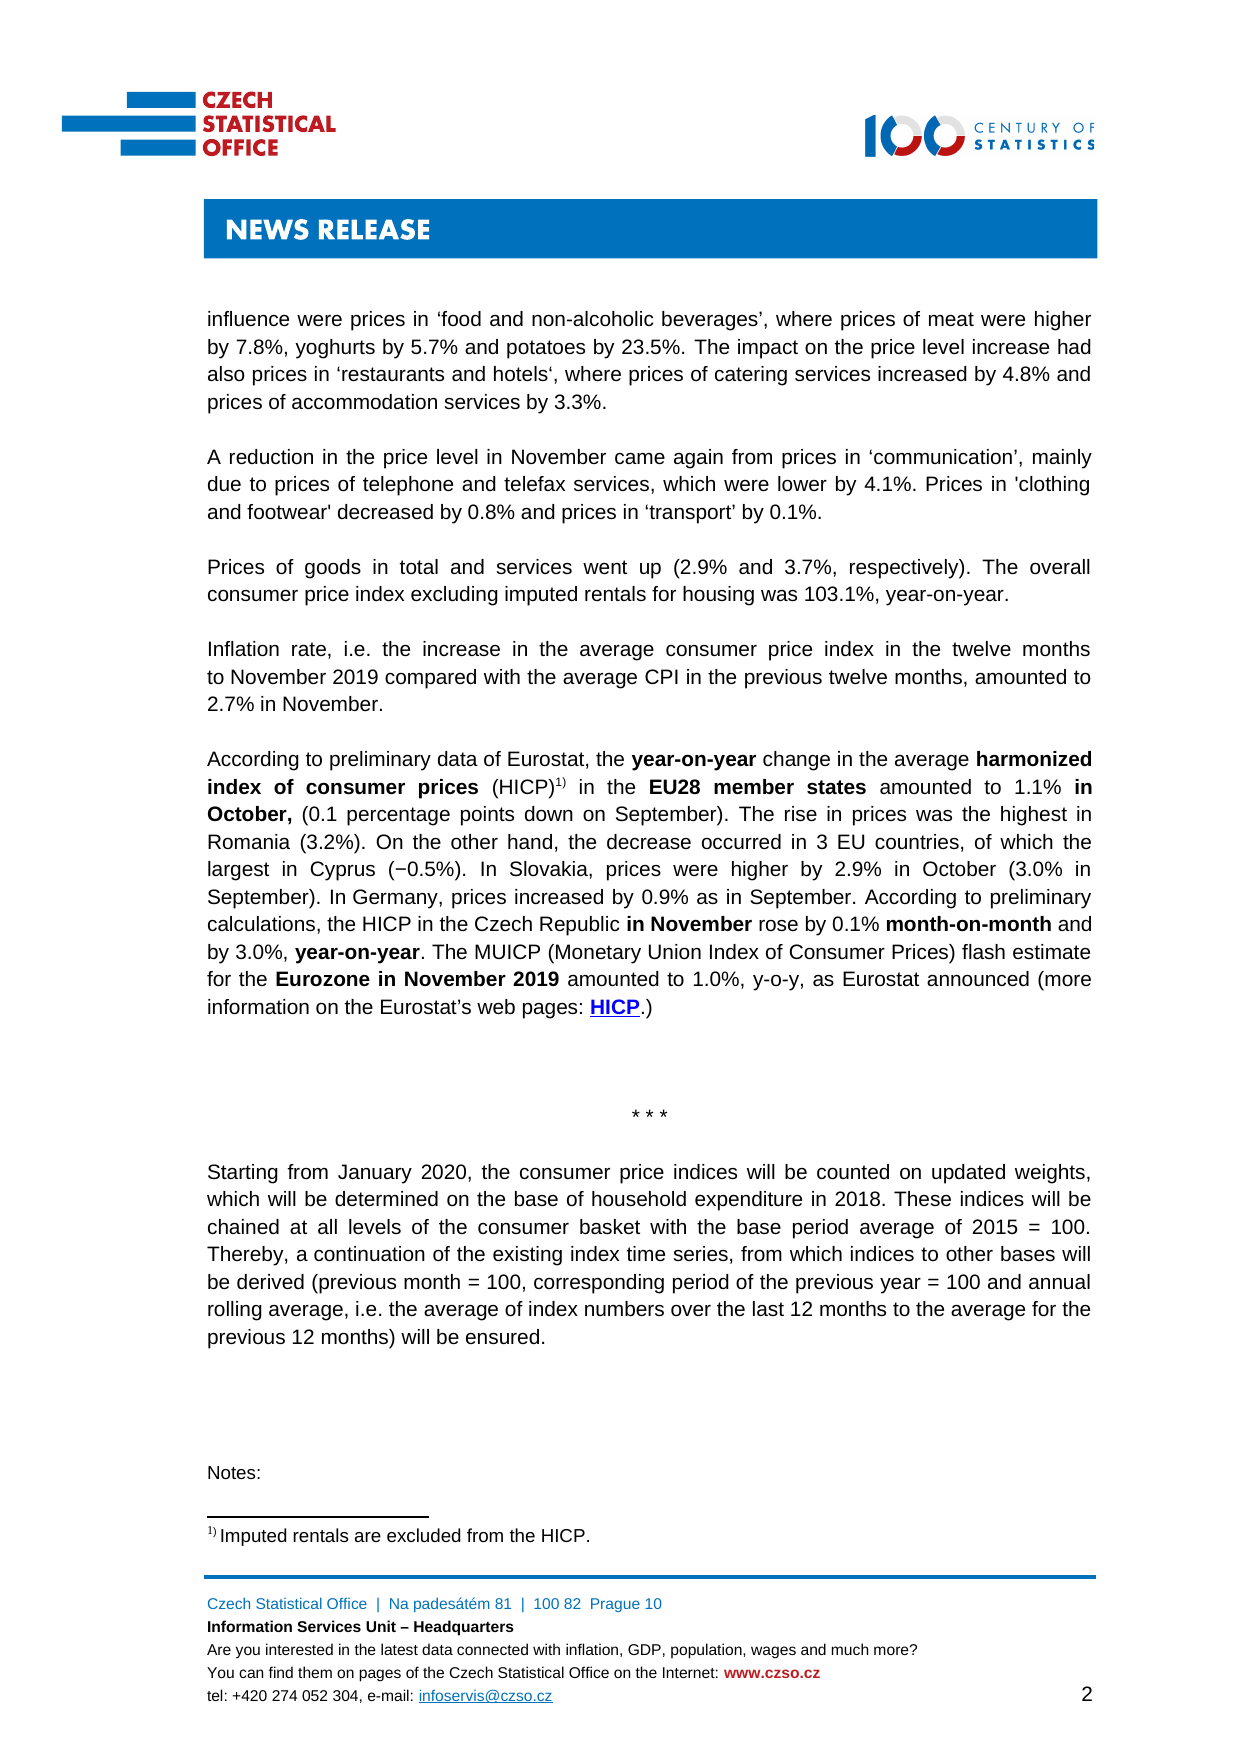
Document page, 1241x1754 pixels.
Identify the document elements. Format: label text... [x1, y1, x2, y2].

text Starting from January 2020, the consumer price indices will be counted on updated weights, which will be determined on the base of household expenditure in 2018. These indices will be chained at all levels of the consumer basket with the base period average of 2015 = 100. Thereby, a continuation of the existing index time series, from which indices to other bases will be derived (previous month = 100, corresponding period of the previous year = 100 and annual rolling average, i.e. the average of index numbers over the last 12 months to the average for the previous 12 months) will be ensured. [207, 1159, 1092, 1348]
text Notes: [207, 1462, 1092, 1484]
text Inflation rate, i.e. the increase in the average consumer price index in the twelve months to November 2019 compared with the average CPI in the previous twelve months, amounted to 2.7% in November. [207, 637, 1092, 716]
text * * * [207, 1104, 1092, 1128]
text A reduction in the price level in November came again from prices in ‘communication’, mainly due to prices of telephone and telefax services, which were lower by 4.1%. Prices in 'clothing and footwear' decreased by 0.8% and prices in ‘transport’ by 0.1%. [207, 444, 1092, 523]
picture [865, 115, 1095, 157]
text Prices of goods in total and services went up (2.9% and 3.7%, respectively). The overall consumer price index excluding imputed rentals for housing was 103.1%, year-on-year. [207, 554, 1092, 606]
text According to preliminary data of Eurostat, the year-on-year change in the average harmonized index of consumer prices (HICP)) in the EU28 member states amounted to 1.1% in October, (0.1 percentage points down on September). The rise in prices was the highest in Romania (3.2%). On the other hand, the decrease occurred in 3 EU countries, of which the largest in Cyprus (−0.5%). In Slovakia, prices were higher by 2.9% in October (3.0% in September). In Germany, prices increased by 0.9% as in September. According to preliminary calculations, the HICP in the Czech Republic in November rose by 0.1% month-on-month and by 3.0%, year-on-year. The MUICP (Monetary Union Index of Consumer Prices) flash estimate for the Eurozone in November 2019 amounted to 1.0%, y-o-y, as Eurostat announced (more information on the Eurostat’s web pages: HICP.) [207, 747, 1092, 1018]
